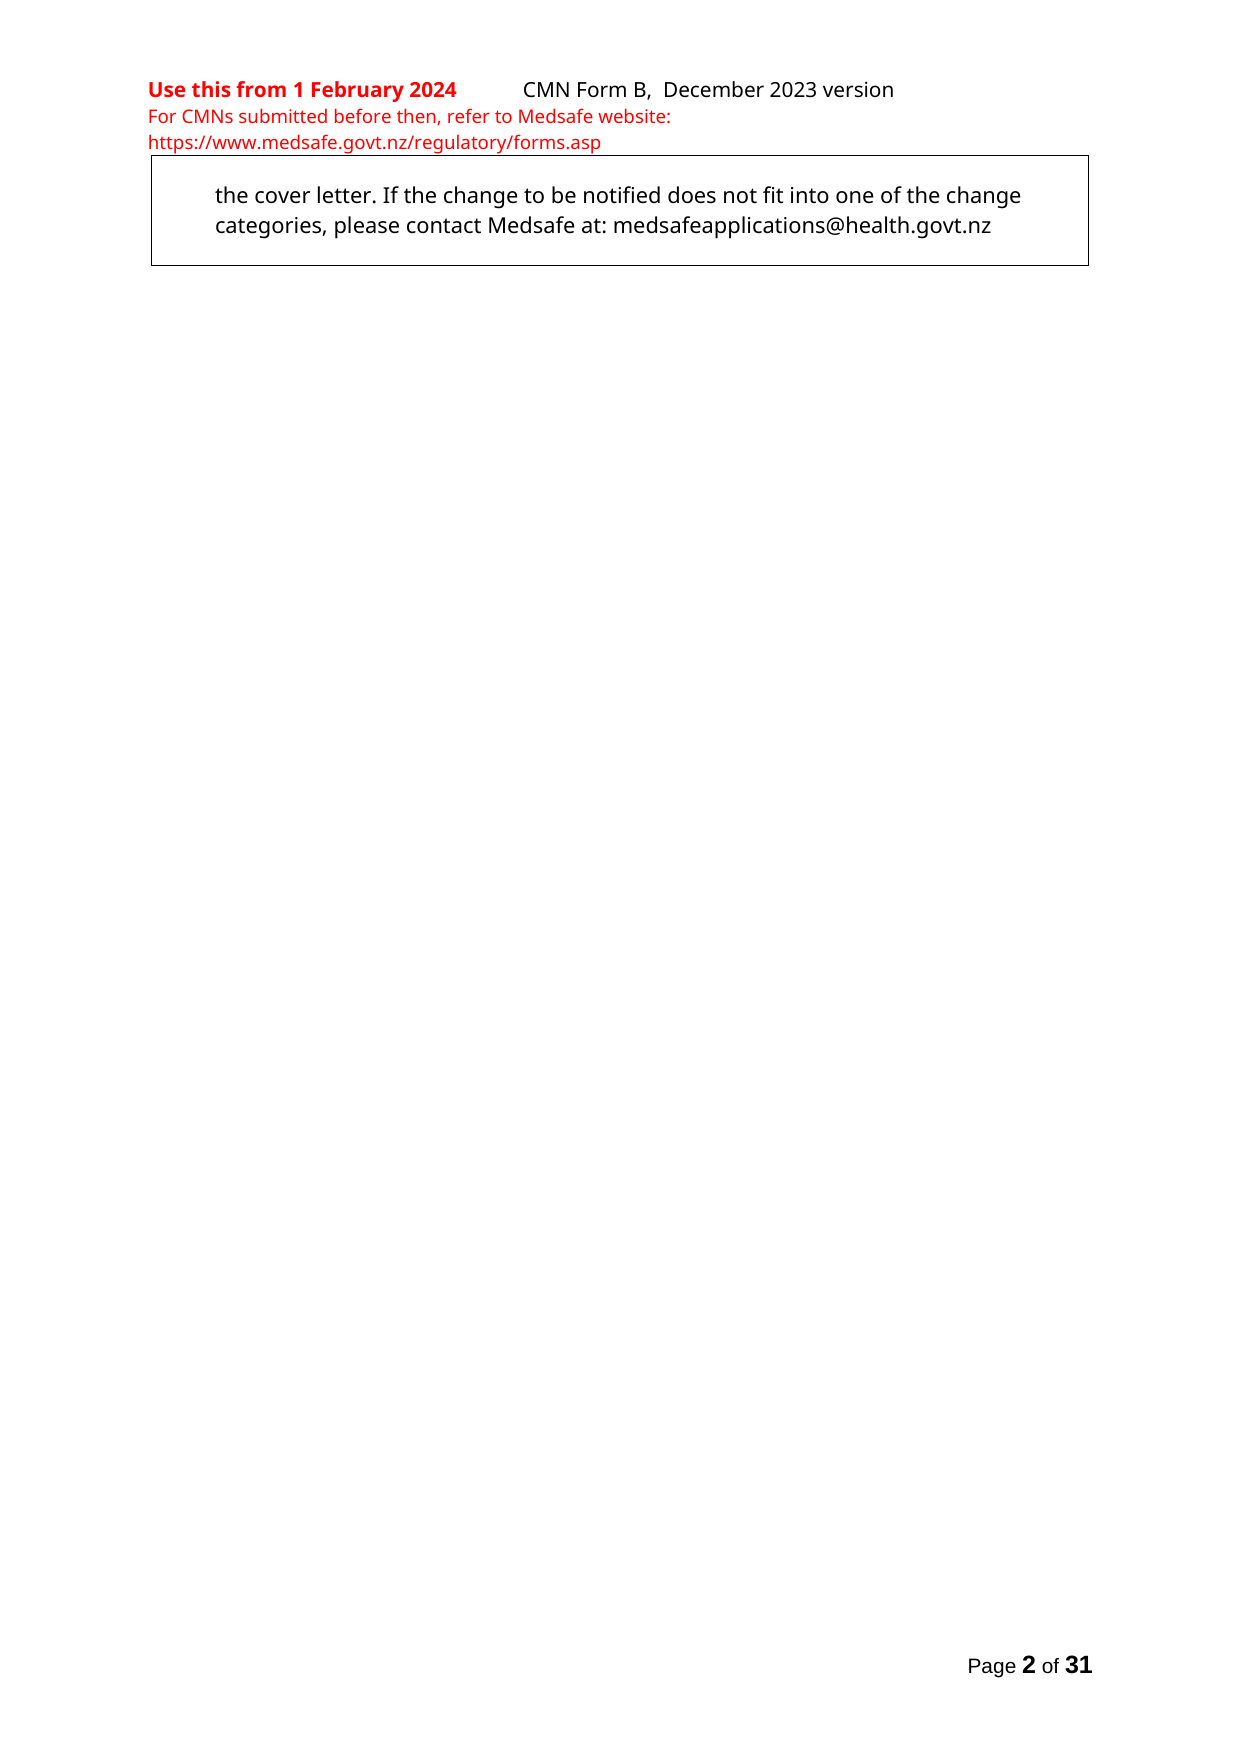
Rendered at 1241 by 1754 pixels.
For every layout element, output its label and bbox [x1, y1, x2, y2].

list [152, 156, 1088, 265]
